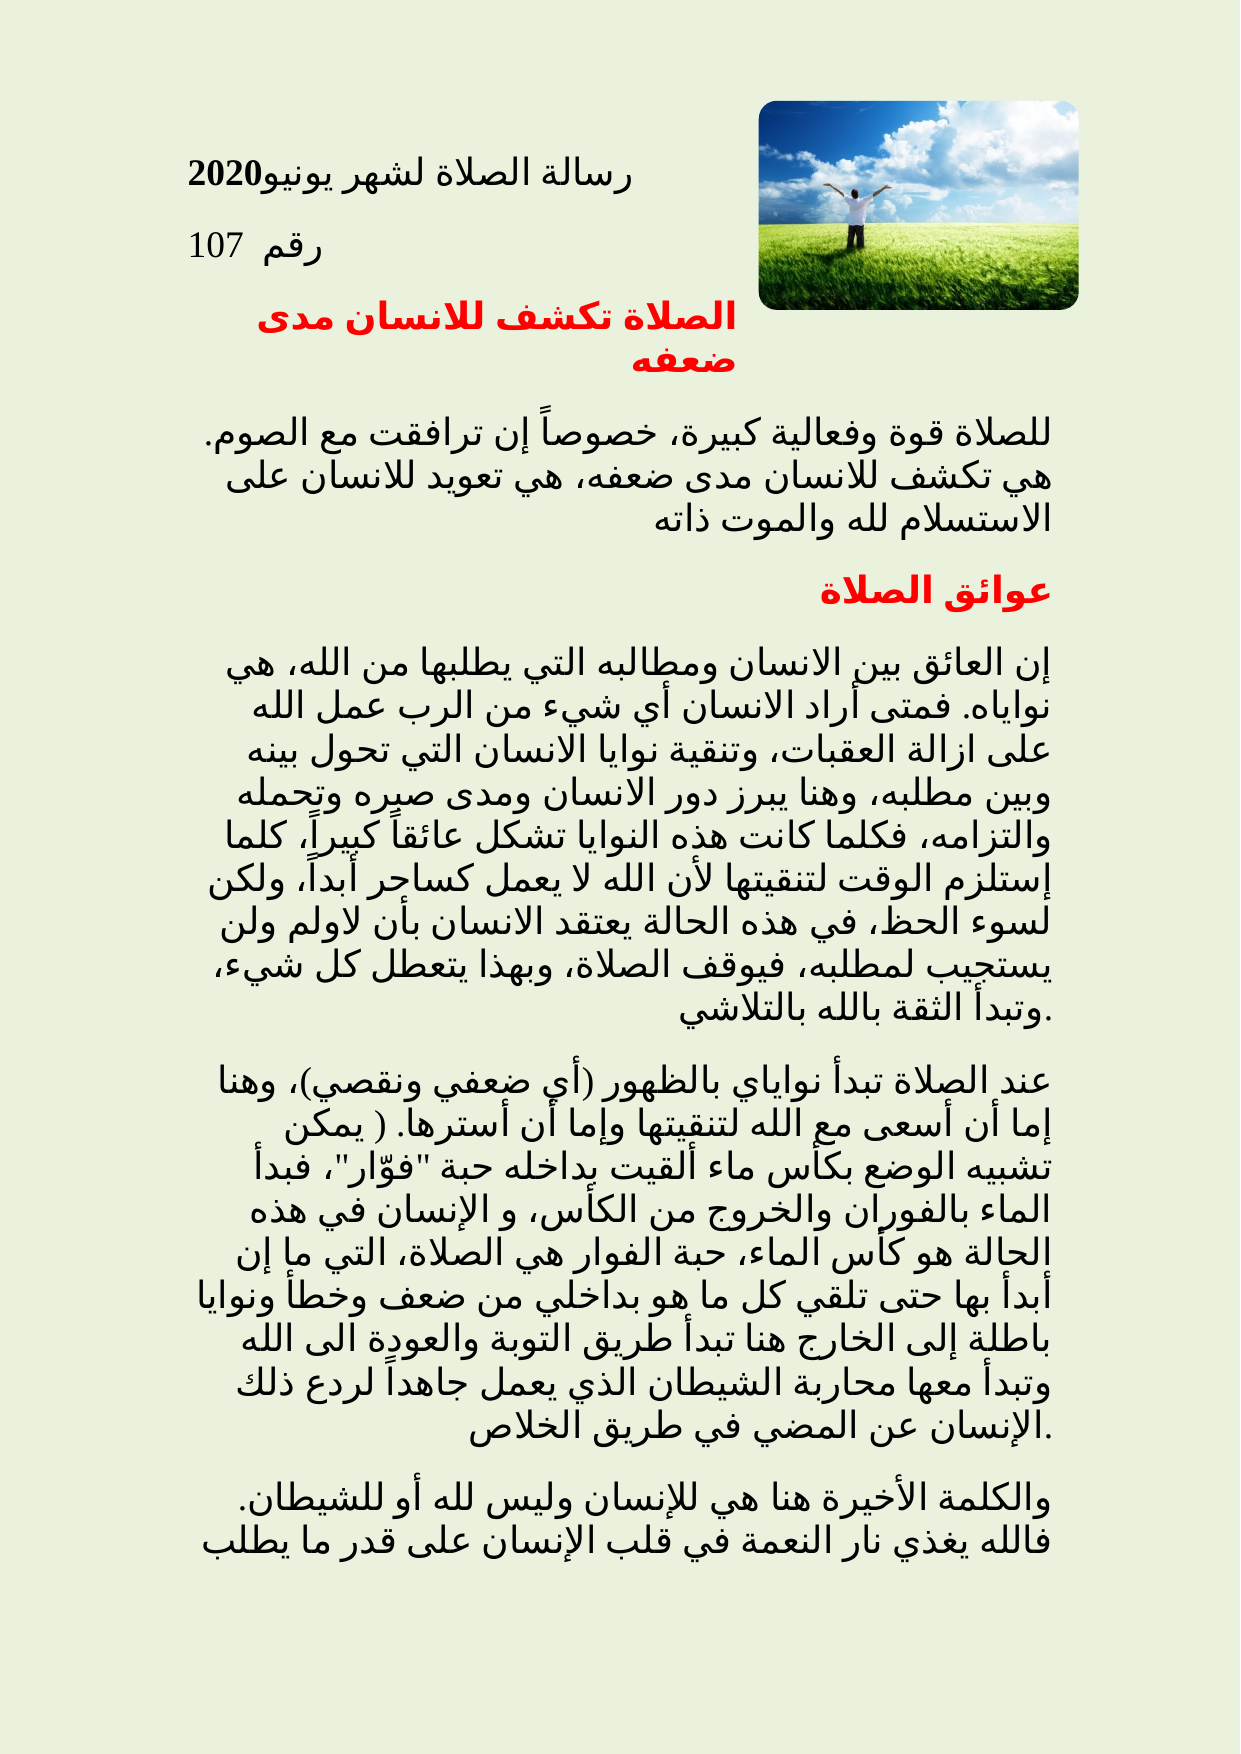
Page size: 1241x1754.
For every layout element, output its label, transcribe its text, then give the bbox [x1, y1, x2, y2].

text للصلاة قوة وفعالية كبيرة، خصوصاً إن ترافقت مع الصوم. هي تكشف للانسان مدى ضعفه، هي تعويد للانسان على الاستسلام لله والموت ذاته [187, 410, 1053, 539]
text الصلاة تكشف للانسان مدى ضعفه [187, 294, 1053, 381]
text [187, 1475, 1053, 1562]
text رقم 107 [187, 222, 758, 265]
text عوائق الصلاة [187, 568, 1053, 612]
text رسالة الصلاة لشهر يونيو2020 [187, 150, 758, 193]
text عند الصلاة تبدأ نواياي بالظهور (أي ضعفي ونقصي)، وهنا إما أن أسعى مع الله لتنقيتها وإما أن أسترها. ( يمكن تشبيه الوضع بكأس ماء ألقيت بداخله حبة "فوّار"، فبدأ الماء بالفوران والخروج من الكأس، و الإنسان في هذه الحالة هو كأس الماء، حبة الفوار هي الصلاة، التي ما إن أبدأ بها حتى تلقي كل ما هو بداخلي من ضعف وخطأ ونوايا باطلة إلى الخارج هنا تبدأ طريق التوبة والعودة الى الله وتبدأ معها محاربة الشيطان الذي يعمل جاهداً لردع ذلك الإنسان عن المضي في طريق الخلاص. [187, 1058, 1053, 1446]
text إن العائق بين الانسان ومطالبه التي يطلبها من الله، هي نواياه. فمتى أراد الانسان أي شيء من الرب عمل الله على ازالة العقبات، وتنقية نوايا الانسان التي تحول بينه وبين مطلبه، وهنا يبرز دور الانسان ومدى صبره وتحمله والتزامه، فكلما كانت هذه النوايا تشكل عائقاً كبيراً، كلما إستلزم الوقت لتنقيتها لأن الله لا يعمل كساحر أبداً، ولكن لسوء الحظ، في هذه الحالة يعتقد الانسان بأن لاولم ولن يستجيب لمطلبه، فيوقف الصلاة، وبهذا يتعطل كل شيء، وتبدأ الثقة بالله بالتلاشي. [187, 641, 1053, 1029]
picture [758, 100, 1079, 310]
